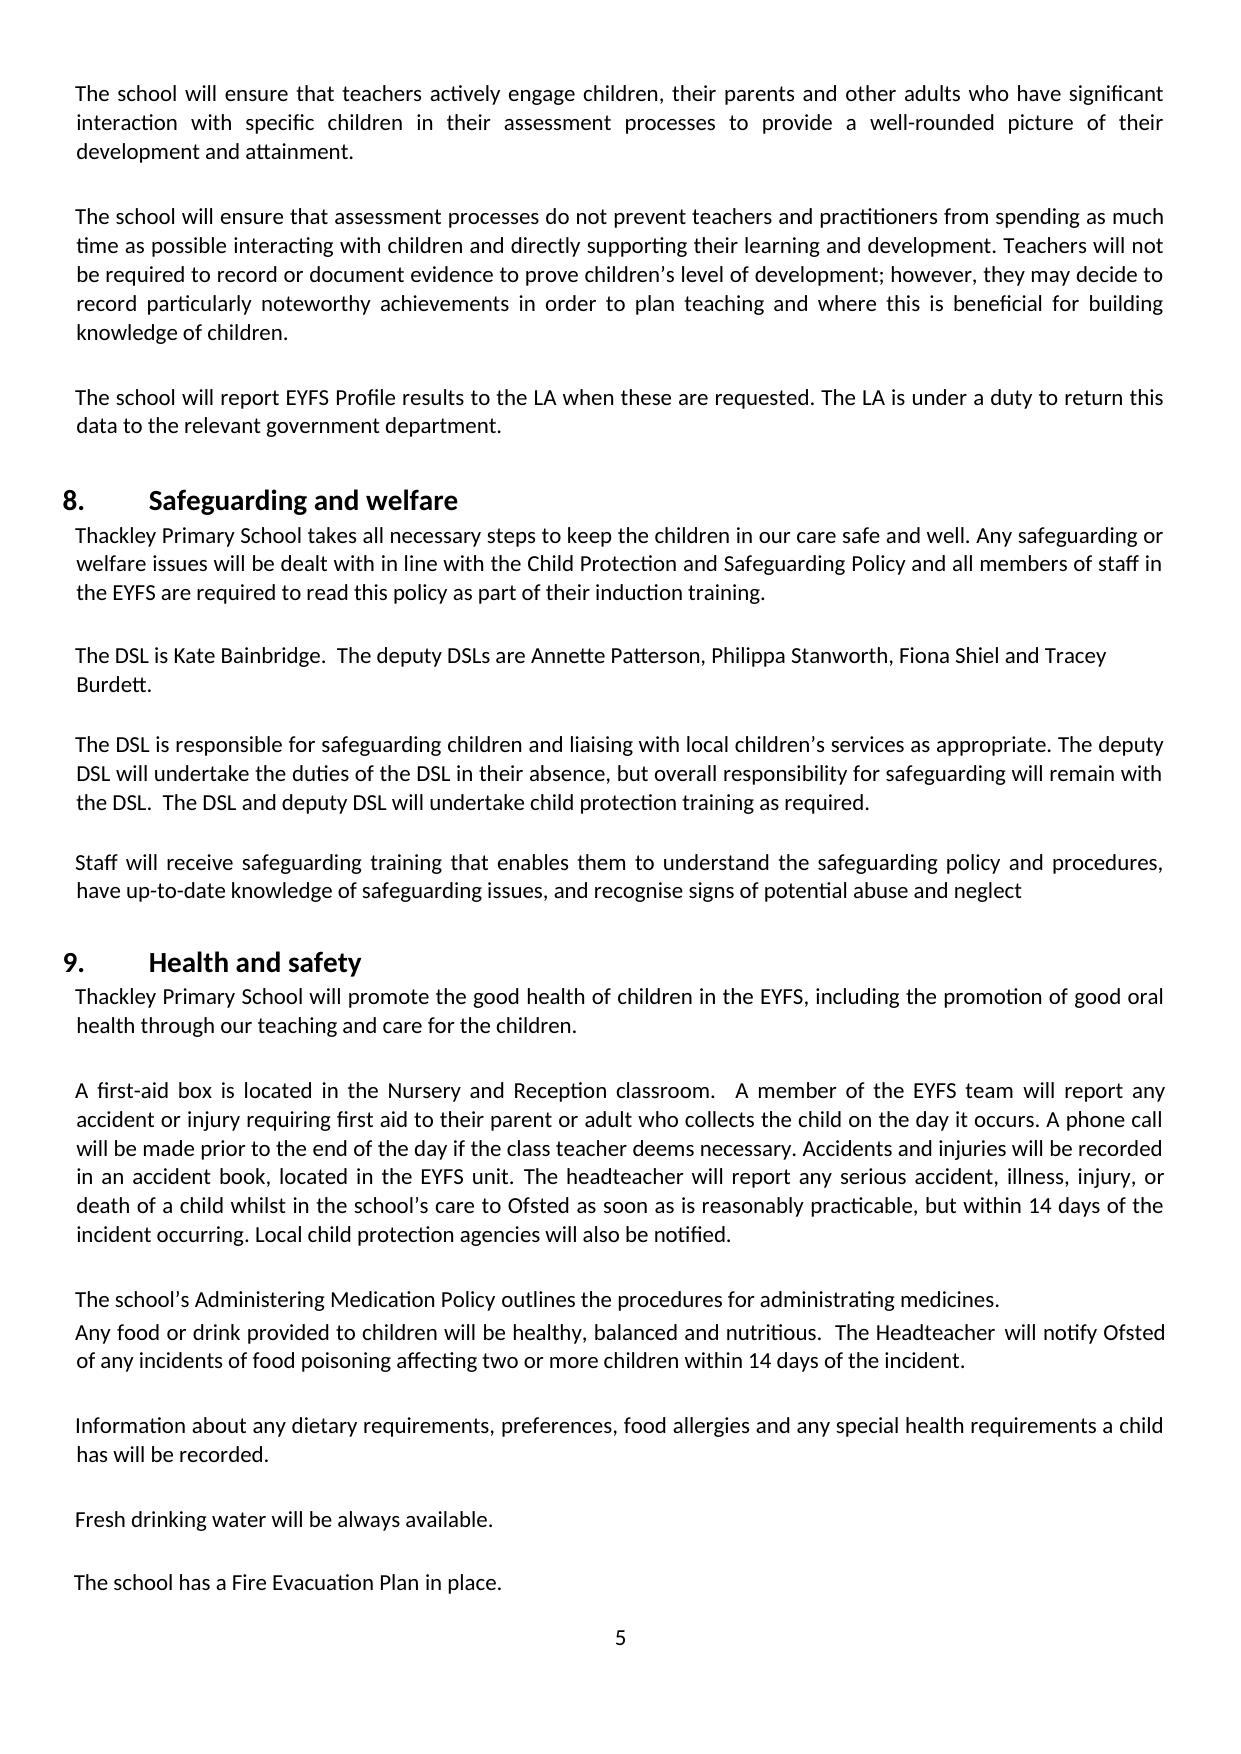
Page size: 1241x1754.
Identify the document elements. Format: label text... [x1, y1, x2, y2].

text Staff will receive safeguarding training that enables them to understand the safeguarding policy and procedures, have up-to-date knowledge of safeguarding issues, and recognise signs of potential abuse and neglect [75, 848, 1166, 904]
text Thackley Primary School will promote the good health of children in the EYFS, including the promotion of good oral health through our teaching and care for the children. [75, 982, 1166, 1039]
text A first-aid box is located in the Nursery and Reception classroom. A member of the EYFS team will report any accident or injury requiring first aid to their parent or adult who collects the child on the day it occurs. A phone call will be made prior to the end of the day if the class teacher deems necessary. Accidents and injuries will be recorded in an accident book, located in the EYFS unit. The headteacher will report any serious accident, illness, injury, or death of a child whilst in the school’s care to Ofsted as soon as is reasonably practicable, but within 14 days of the incident occurring. Local child protection agencies will also be notified. [75, 1076, 1166, 1248]
text The DSL is responsible for safeguarding children and liaising with local children’s services as appropriate. The deputy DSL will undertake the duties of the DSL in their absence, but overall responsibility for safeguarding will remain with the DSL. The DSL and deputy DSL will undertake child protection training as required. [75, 730, 1166, 816]
subtitle Safeguarding and welfare [62, 482, 1166, 518]
text Any food or drink provided to children will be healthy, balanced and nutritious. The Headteacher will notify Ofsted of any incidents of food poisoning affecting two or more children within 14 days of the incident. [75, 1318, 1166, 1374]
text The school will ensure that teachers actively engage children, their parents and other adults who have significant interaction with specific children in their assessment processes to provide a well-rounded picture of their development and attainment. [75, 79, 1166, 165]
text Fresh drinking water will be always available. [75, 1505, 1166, 1533]
text The school will report EYFS Profile results to the LA when these are requested. The LA is under a duty to return this data to the relevant government department. [75, 383, 1166, 439]
text Thackley Primary School takes all necessary steps to keep the children in our care safe and well. Any safeguarding or welfare issues will be dealt with in line with the Child Protection and Safeguarding Policy and all members of staff in the EYFS are required to read this policy as part of their induction training. [75, 521, 1166, 606]
text The DSL is Kate Bainbridge. The deputy DSLs are Annette Patterson, Philippa Stanworth, Fiona Shiel and Tracey Burdett. [75, 642, 1166, 698]
text The school has a Fire Evacuation Plan in place. [73, 1568, 1166, 1596]
text Information about any dietary requirements, preferences, food allergies and any special health requirements a child has will be recorded. [75, 1412, 1166, 1468]
text The school’s Administering Medication Policy outlines the procedures for administrating medicines. [75, 1285, 1166, 1313]
text The school will ensure that assessment processes do not prevent teachers and practitioners from spending as much time as possible interacting with children and directly supporting their learning and development. Teachers will not be required to record or document evidence to prove children’s level of development; however, they may decide to record particularly noteworthy achievements in order to plan teaching and where this is beneficial for building knowledge of children. [75, 202, 1166, 346]
subtitle Health and safety [62, 944, 1166, 979]
